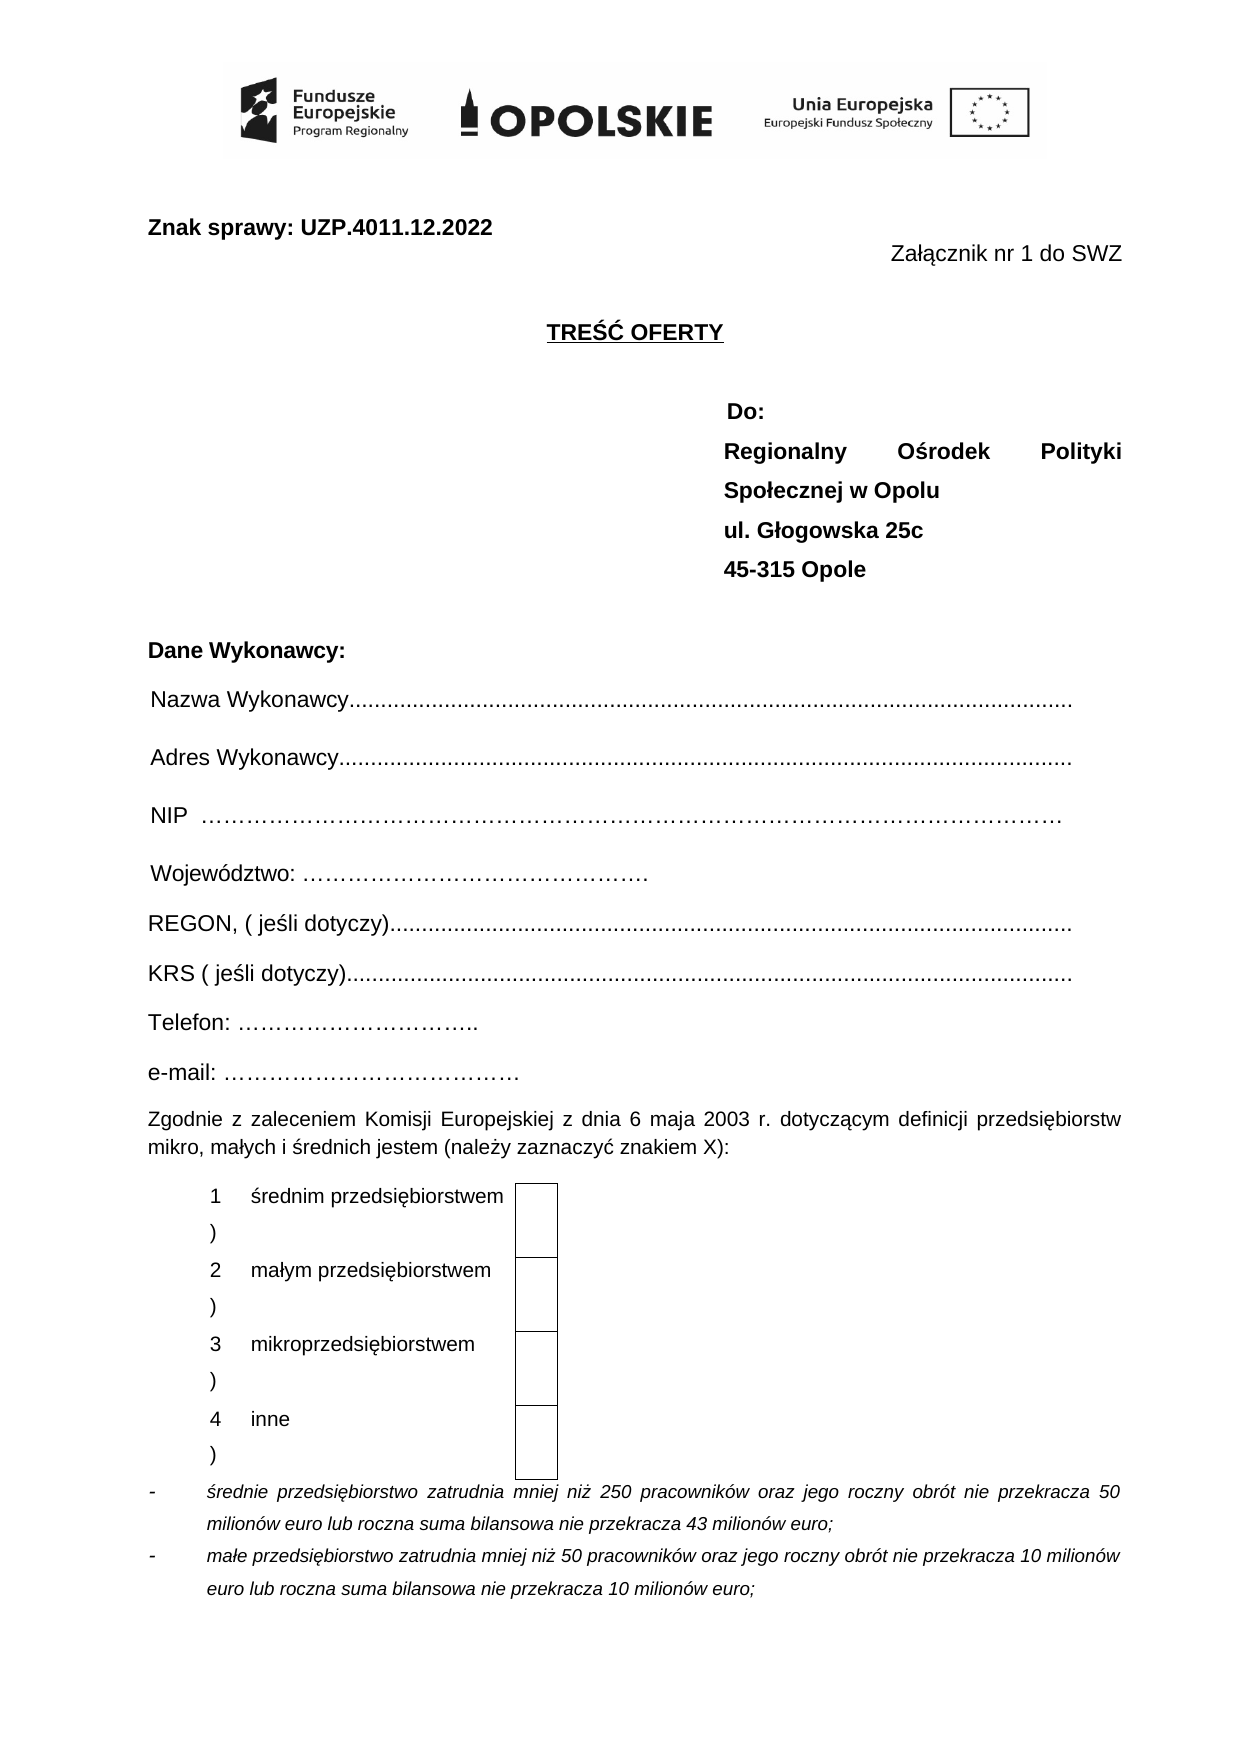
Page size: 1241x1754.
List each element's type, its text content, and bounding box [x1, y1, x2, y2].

text Do: [148, 398, 1122, 425]
list Adres Wykonawcy [150, 742, 1122, 771]
list średnie przedsiębiorstwo zatrudnia mniej niż 250 pracowników oraz jego roczny obrót nie przekracza 50 milionów euro lub roczna suma bilansowa nie przekracza 43 milionów euro; [148, 1480, 1122, 1534]
table_header 1) [198, 1183, 239, 1257]
text Regionalny Ośrodek Polityki Społecznej w Opolu [723, 438, 1122, 504]
text REGON, ( jeśli dotyczy) [148, 908, 1122, 937]
text e-mail: ………………………………… [148, 1057, 1122, 1086]
text ul. Głogowska 25c [723, 517, 1122, 543]
table_cell 2) [198, 1257, 239, 1331]
list małe przedsiębiorstwo zatrudnia mniej niż 50 pracowników oraz jego roczny obrót nie przekracza 10 milionów euro lub roczna suma bilansowa nie przekracza 10 milionów euro; [148, 1545, 1122, 1599]
list Województwo: ………………………………………. [150, 858, 1122, 887]
text 45-315 Opole [723, 556, 1122, 583]
list Nazwa Wykonawcy [150, 684, 1122, 713]
text TREŚĆ OFERTY [148, 319, 1122, 346]
text KRS ( jeśli dotyczy) [148, 958, 1122, 987]
text Dane Wykonawcy: [148, 635, 1122, 664]
table_cell [516, 1406, 557, 1479]
table_header [516, 1184, 557, 1257]
table_cell mikroprzedsiębiorstwem [239, 1331, 515, 1405]
table_cell małym przedsiębiorstwem [239, 1257, 515, 1331]
list NIP …………………………………………………………………………………………………… [150, 800, 1122, 829]
table_cell [516, 1332, 557, 1405]
table_header średnim przedsiębiorstwem [239, 1183, 515, 1257]
table_cell [516, 1258, 557, 1331]
picture [223, 62, 1047, 159]
text Telefon: ………………………….. [148, 1008, 1122, 1037]
text Załącznik nr 1 do SWZ [148, 240, 1122, 267]
text Zgodnie z zaleceniem Komisji Europejskiej z dnia 6 maja 2003 r. dotyczącym definicji przedsiębiorstw mikro, małych i średnich jestem (należy zaznaczyć znakiem X): [148, 1107, 1122, 1159]
table_cell 4) [198, 1405, 239, 1479]
table_cell inne [239, 1405, 515, 1479]
table_cell 3) [198, 1331, 239, 1405]
